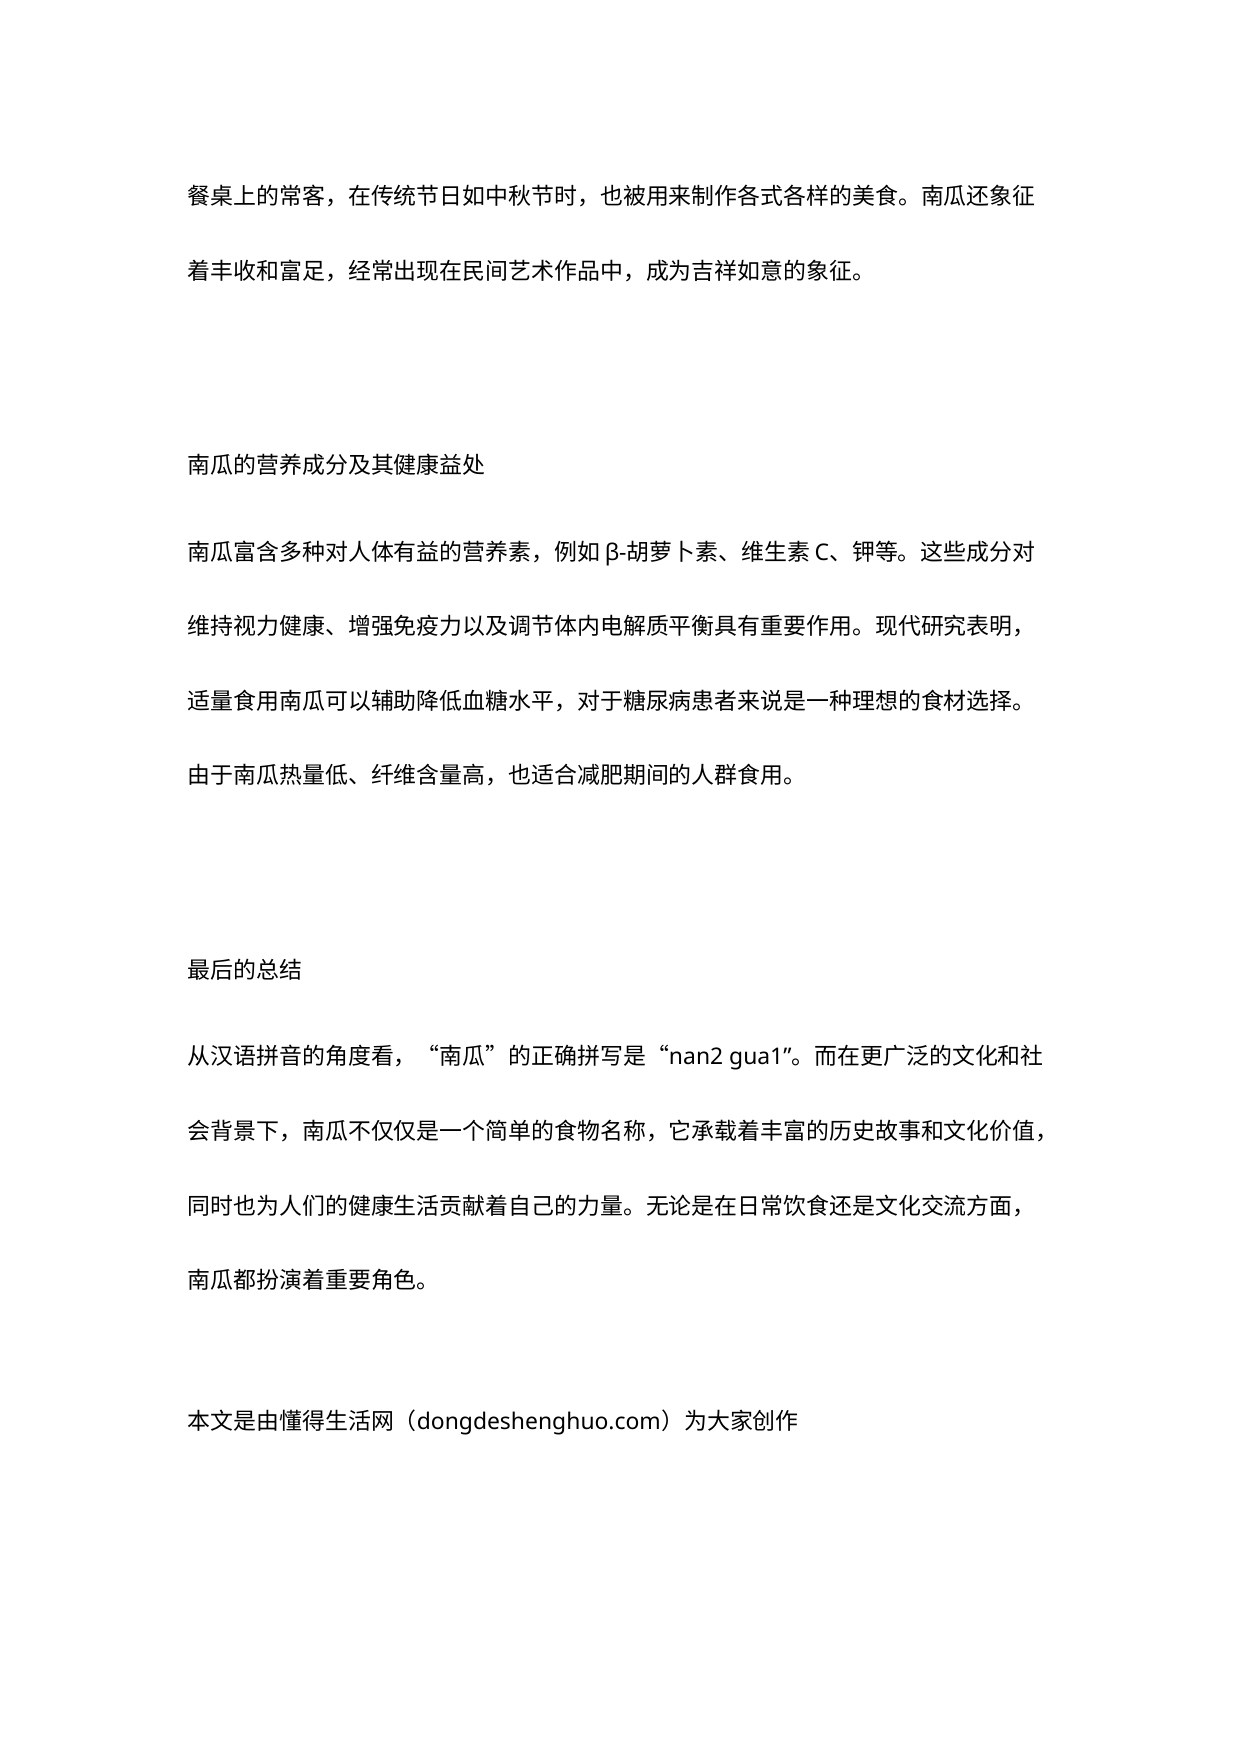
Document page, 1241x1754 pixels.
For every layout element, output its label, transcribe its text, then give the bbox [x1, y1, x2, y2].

text 本文是由懂得生活网（dongdeshenghuo.com）为大家创作 [187, 1387, 1053, 1452]
text 从汉语拼音的角度看，“南瓜”的正确拼写是“nan2 gua1”。而在更广泛的文化和社会背景下，南瓜不仅仅是一个简单的食物名称，它承载着丰富的历史故事和文化价值，同时也为人们的健康生活贡献着自己的力量。无论是在日常饮食还是文化交流方面，南瓜都扮演着重要角色。 [187, 1022, 1053, 1311]
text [187, 162, 1053, 302]
text 南瓜富含多种对人体有益的营养素，例如β-胡萝卜素、维生素C、钾等。这些成分对维持视力健康、增强免疫力以及调节体内电解质平衡具有重要作用。现代研究表明，适量食用南瓜可以辅助降低血糖水平，对于糖尿病患者来说是一种理想的食材选择。由于南瓜热量低、纤维含量高，也适合减肥期间的人群食用。 [187, 517, 1053, 807]
text 最后的总结 [187, 936, 1053, 1001]
text 南瓜的营养成分及其健康益处 [187, 431, 1053, 496]
